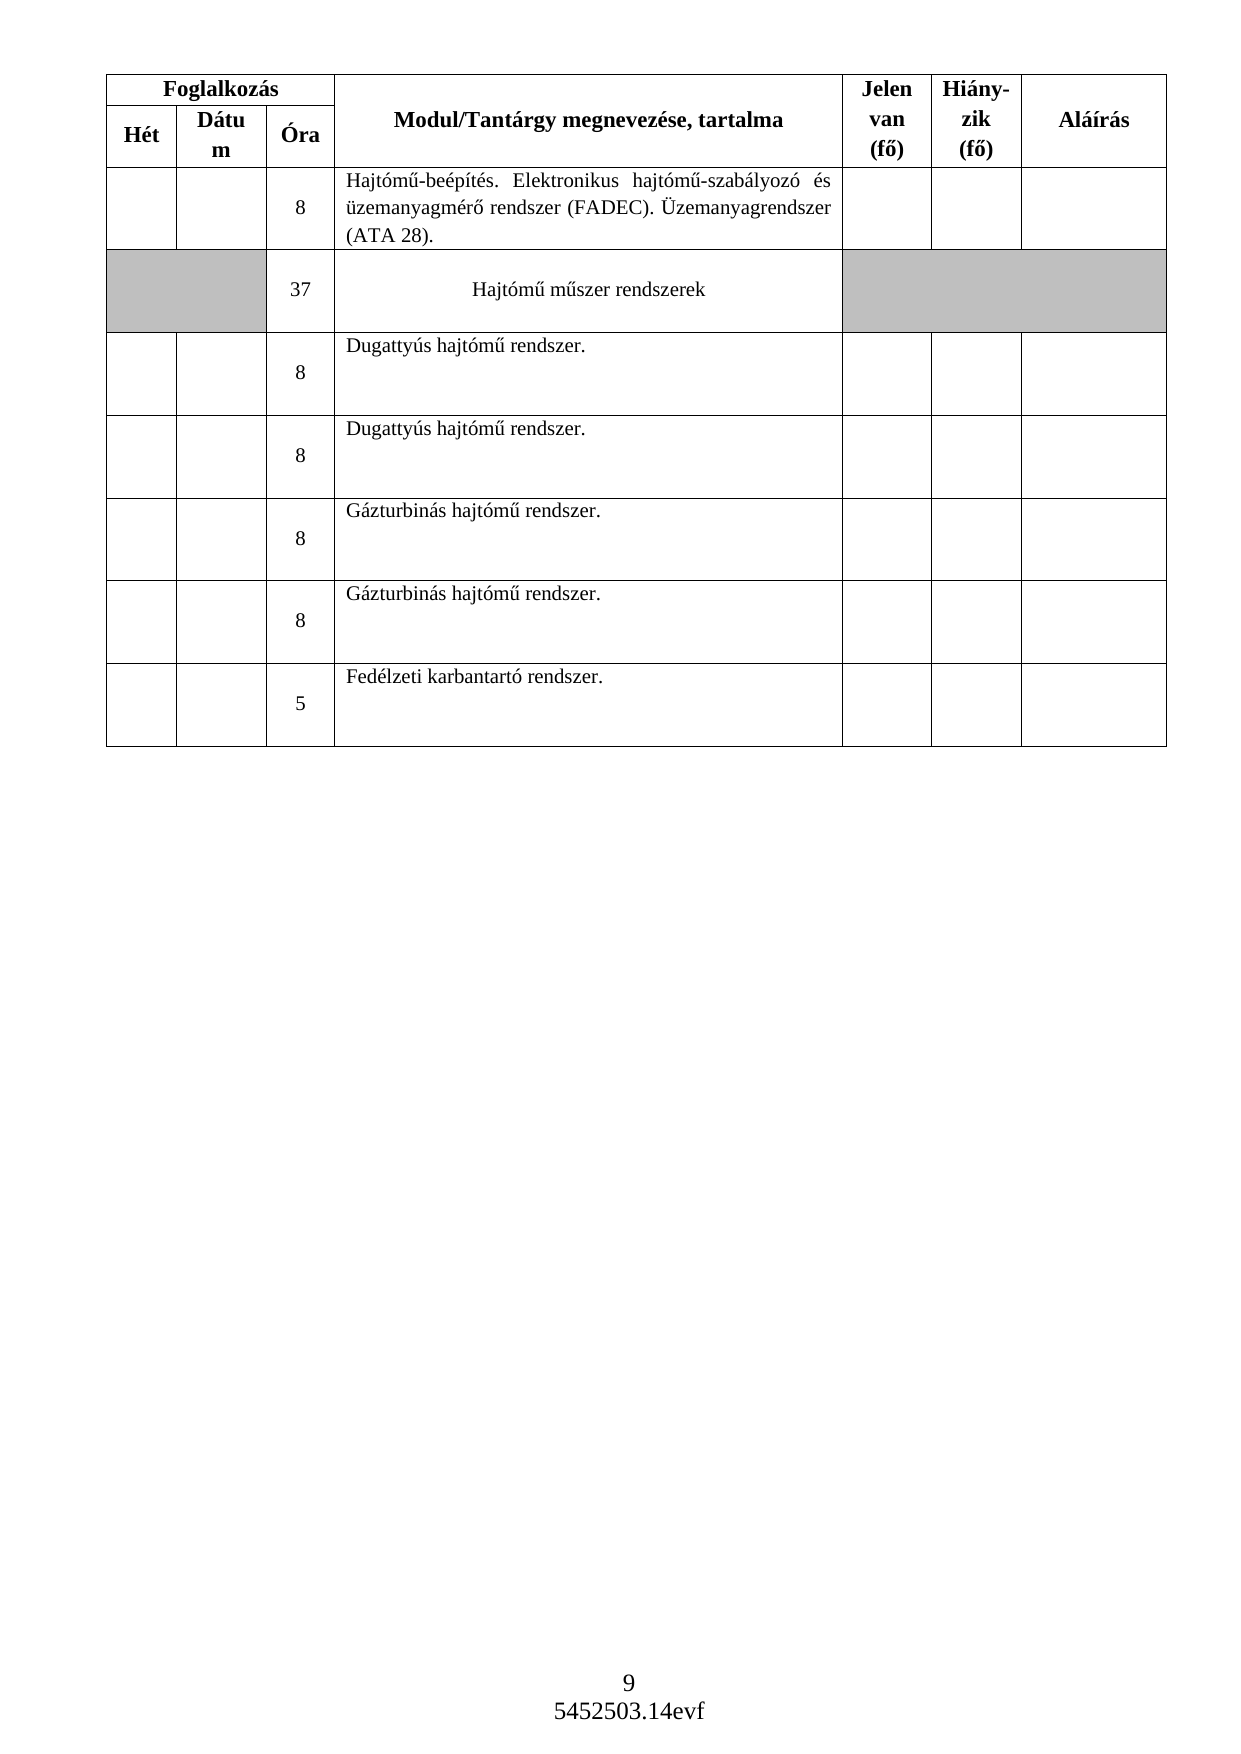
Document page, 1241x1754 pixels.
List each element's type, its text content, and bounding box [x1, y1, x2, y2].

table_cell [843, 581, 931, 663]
table_header Hiány- zik (fő) [932, 75, 1021, 167]
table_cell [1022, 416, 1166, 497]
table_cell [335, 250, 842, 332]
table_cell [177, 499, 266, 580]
table_cell Dátum [177, 106, 266, 167]
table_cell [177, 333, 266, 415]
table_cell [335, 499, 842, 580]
table_header Modul/Tantárgy megnevezése, tartalma [335, 75, 842, 167]
table_cell Óra [267, 106, 334, 167]
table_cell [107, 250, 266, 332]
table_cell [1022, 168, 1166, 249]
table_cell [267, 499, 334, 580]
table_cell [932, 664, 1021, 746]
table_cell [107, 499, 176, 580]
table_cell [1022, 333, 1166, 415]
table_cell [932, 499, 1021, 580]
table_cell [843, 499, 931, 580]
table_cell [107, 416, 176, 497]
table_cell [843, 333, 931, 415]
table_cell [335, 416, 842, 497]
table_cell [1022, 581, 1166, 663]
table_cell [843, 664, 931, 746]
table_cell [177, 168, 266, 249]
table_header Aláírás [1022, 75, 1166, 167]
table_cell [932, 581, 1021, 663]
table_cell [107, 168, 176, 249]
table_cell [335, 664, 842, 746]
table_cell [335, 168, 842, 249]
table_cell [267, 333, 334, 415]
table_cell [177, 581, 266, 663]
table_header Foglalkozás [107, 75, 334, 105]
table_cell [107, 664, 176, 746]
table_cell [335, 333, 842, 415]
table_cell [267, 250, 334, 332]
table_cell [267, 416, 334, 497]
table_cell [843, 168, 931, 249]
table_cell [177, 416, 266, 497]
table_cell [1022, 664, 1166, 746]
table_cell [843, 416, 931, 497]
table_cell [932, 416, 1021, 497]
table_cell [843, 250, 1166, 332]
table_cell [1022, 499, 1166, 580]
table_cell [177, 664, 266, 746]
table_cell Hét [107, 106, 176, 167]
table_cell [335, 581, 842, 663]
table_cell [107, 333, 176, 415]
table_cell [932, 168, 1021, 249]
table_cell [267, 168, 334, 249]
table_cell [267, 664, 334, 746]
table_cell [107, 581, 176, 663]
table_header Jelen van (fő) [843, 75, 931, 167]
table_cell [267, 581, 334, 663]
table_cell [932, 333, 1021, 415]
